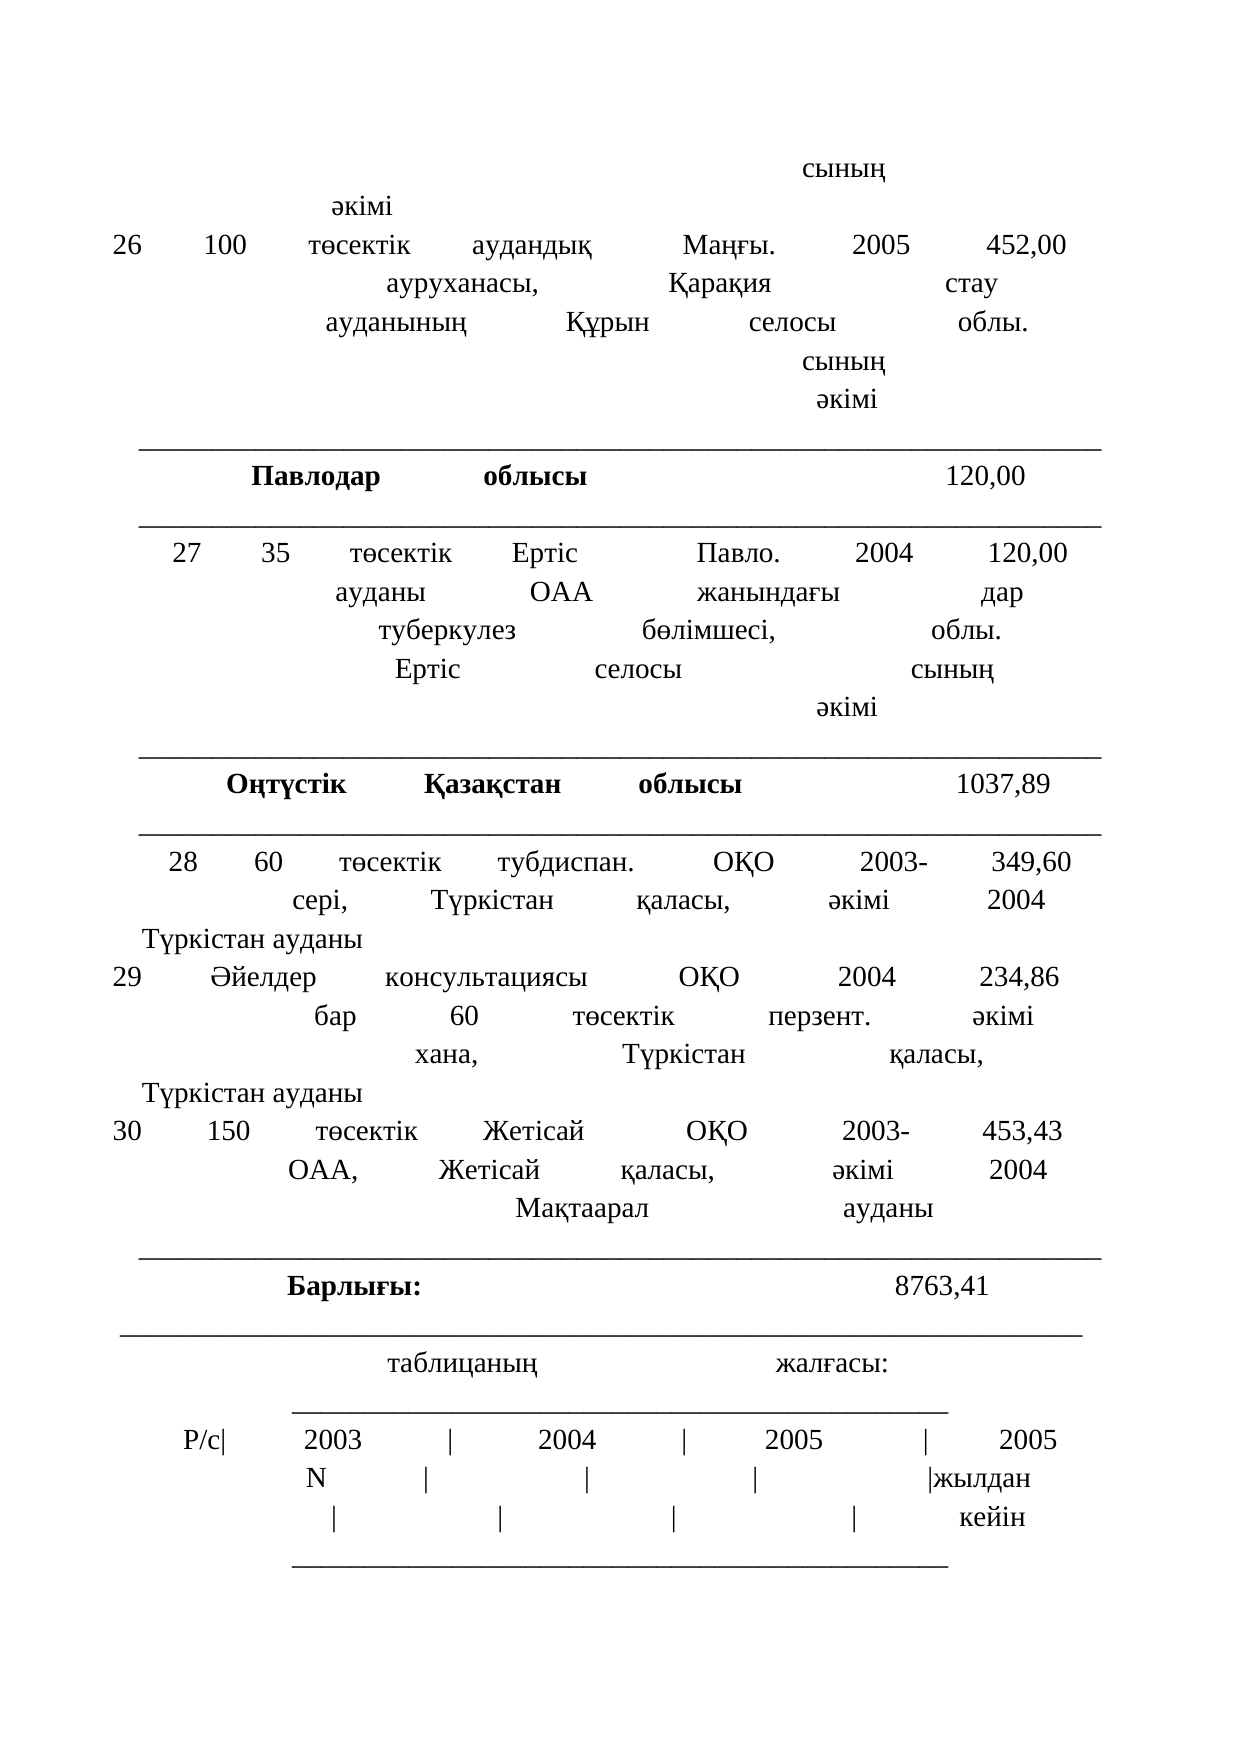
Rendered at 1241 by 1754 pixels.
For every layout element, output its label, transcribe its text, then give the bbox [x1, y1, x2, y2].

text 30 150 төсектiк Жетiсай ОҚО 2003- 453,43 OAA, Жетiсай қаласы, әкiмi 2004 Мақтаарал ауданы __________________________________________________________________ Барлығы: 8763,41 __________________________________________________________________ [112, 1113, 1128, 1340]
text 26 100 төсектiк аудандық Маңғы. 2005 452,00 ауруханасы, Қарақия стау ауданының Құрын селосы облы. сының әкiмi __________________________________________________________________ Павлодар облысы 120,00 __________________________________________________________________ 27 35 төсектiк Ертiс Павло. 2004 120,00 ауданы OAA жанындағы дар туберкулез бөлiмшесi, облы. Ертiс селосы сының әкiмi __________________________________________________________________ Оңтүстiк Қазақстан облысы 1037,89 __________________________________________________________________ 28 60 төсектiк тубдиспан. ОҚО 2003- 349,60 серi, Түркiстан қаласы, әкiмi 2004 Түркiстан ауданы [112, 227, 1128, 954]
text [112, 1345, 1128, 1571]
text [112, 150, 1128, 222]
text 29 Әйелдер консультациясы ОҚО 2004 234,86 бар 60 төсектiк перзент. әкiмi хана, Түркiстан қаласы, Түркiстан ауданы [112, 959, 1128, 1108]
